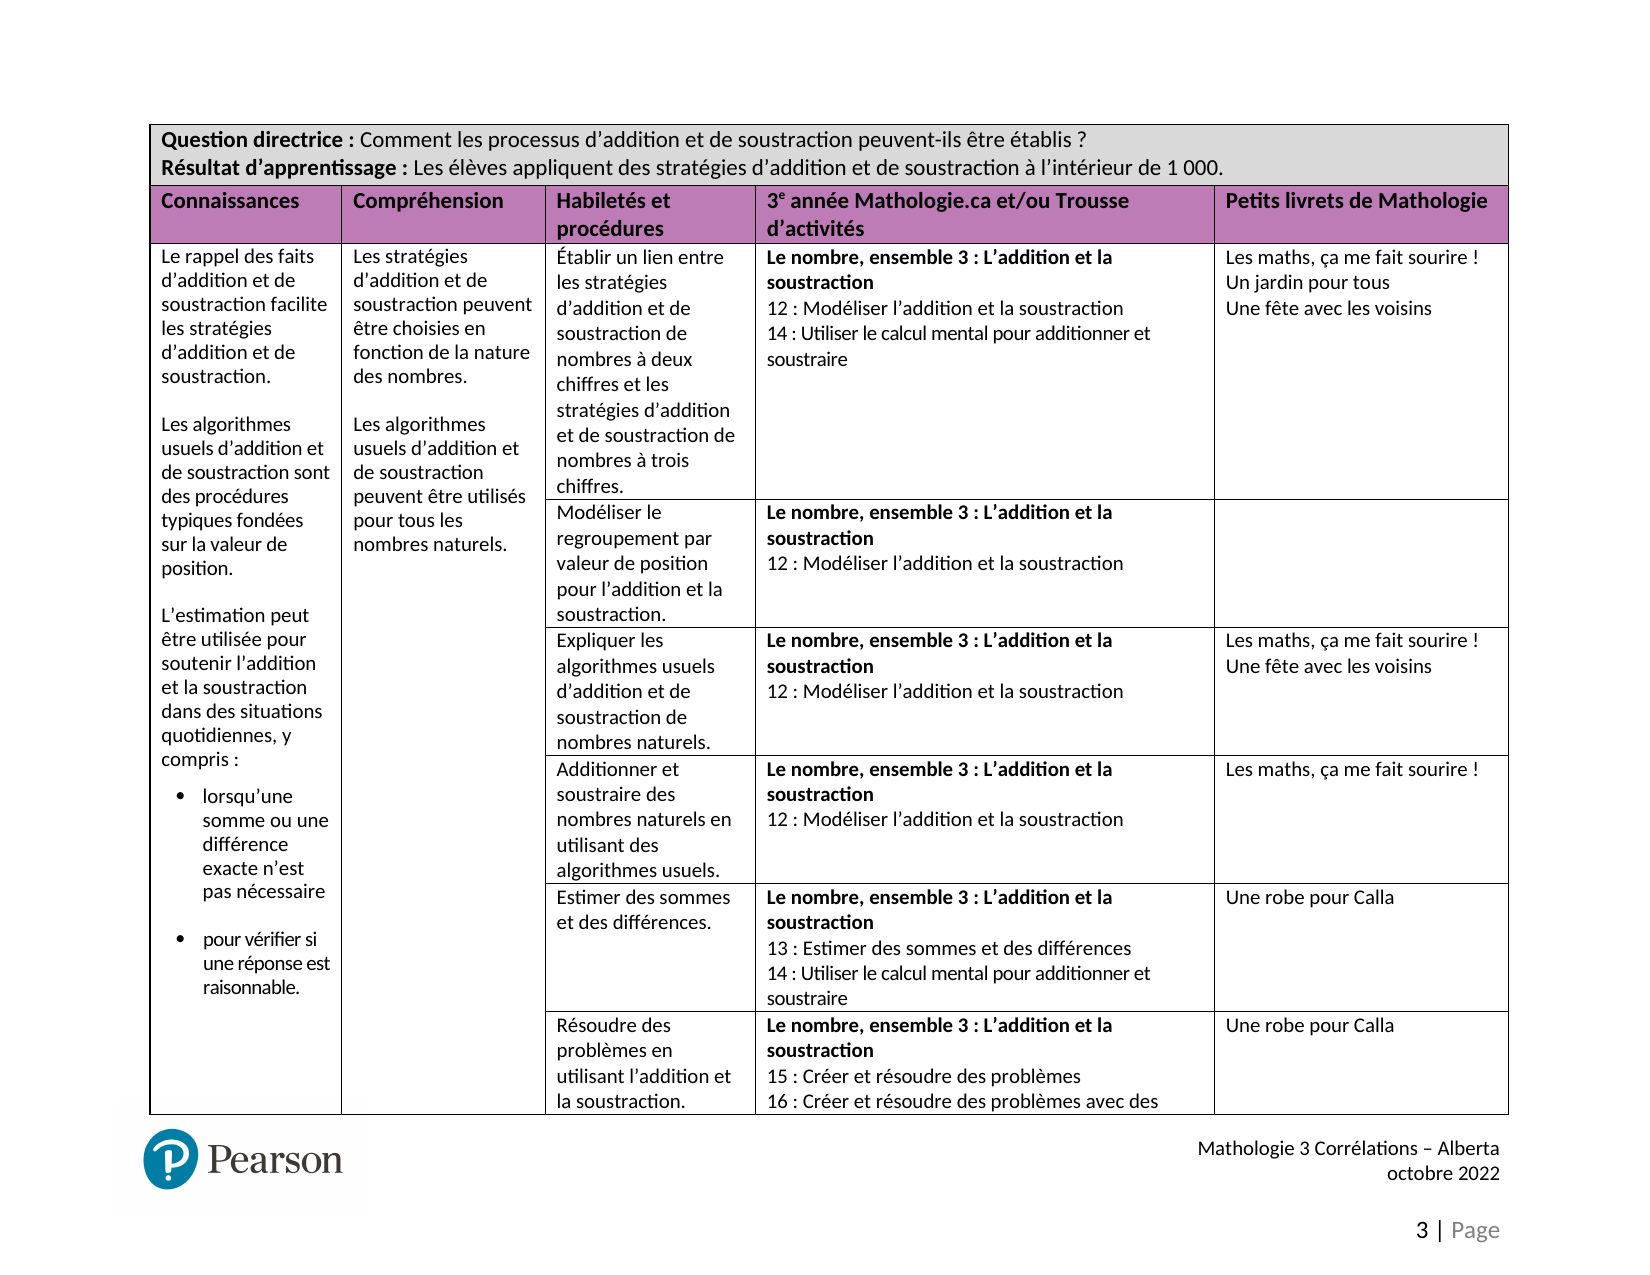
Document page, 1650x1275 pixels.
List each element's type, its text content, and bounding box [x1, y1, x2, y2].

table_cell Les maths, ça me fait sourire ! Une fête avec les voisins [1215, 628, 1508, 755]
table_cell Le nombre, ensemble 3 : L’addition et la soustraction 13 : Estimer des sommes et des différences 14 : Utiliser le calcul mental pour additionner et soustraire [756, 884, 1214, 1011]
table_cell 3e année Mathologie.ca et/ou Trousse d’activités [756, 186, 1214, 243]
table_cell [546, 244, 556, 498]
table_cell Estimer des sommes et des différences. [546, 884, 755, 1011]
table_cell Établir un lien entre les stratégies d’addition et de soustraction de nombres à deux chiffres et les stratégies d’addition et de soustraction de nombres à trois chiffres. [624, 244, 755, 498]
table_cell Une robe pour Calla [1215, 884, 1508, 1011]
table_cell Le rappel des faits d’addition et de soustraction facilite les stratégies d’addition et de soustraction. Les algorithmes usuels d’addition et de soustraction sont des procédures typiques fondées sur la valeur de position. L’estimation peut être utilisée pour soutenir l’addition et la soustraction dans des situations quotidiennes, y compris : lorsqu’une somme ou une différence exacte n’est pas nécessaire pour vérifier si une réponse est raisonnable. [151, 244, 341, 1114]
table_cell Le nombre, ensemble 3 : L’addition et la soustraction 12 : Modéliser l’addition et la soustraction 14 : Utiliser le calcul mental pour additionner et soustraire [756, 244, 1214, 498]
table_cell Une robe pour Calla [1215, 1012, 1508, 1114]
table_cell Compréhension [342, 186, 545, 243]
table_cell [546, 1012, 755, 1114]
table_cell Connaissances [151, 186, 341, 243]
table_cell Les stratégies d’addition et de soustraction peuvent être choisies en fonction de la nature des nombres. Les algorithmes usuels d’addition et de soustraction peuvent être utilisés pour tous les nombres naturels. [342, 244, 545, 1114]
table_cell Expliquer les algorithmes usuels d’addition et de soustraction de nombres naturels. [546, 628, 755, 755]
table_cell Les maths, ça me fait sourire ! Un jardin pour tous Une fête avec les voisins [1215, 244, 1508, 498]
table_cell Le nombre, ensemble 3 : L’addition et la soustraction 12 : Modéliser l’addition et la soustraction [756, 500, 1214, 627]
picture [116, 1102, 370, 1217]
table_cell [1215, 500, 1508, 627]
table_cell Petits livrets de Mathologie [1215, 186, 1508, 243]
table_cell Modéliser le regroupement par valeur de position pour l’addition et la soustraction. [662, 500, 755, 627]
table_cell Additionner et soustraire des nombres naturels en utilisant des algorithmes usuels. [546, 756, 755, 883]
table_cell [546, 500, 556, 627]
table_cell Le nombre, ensemble 3 : L’addition et la soustraction 12 : Modéliser l’addition et la soustraction [756, 756, 1214, 883]
table_header Question directrice : Comment les processus d’addition et de soustraction peuvent-ils être établis ? Résultat d’apprentissage : Les élèves appliquent des stratégies d’addition et de soustraction à l’intérieur de 1 000. [151, 125, 1508, 185]
table_cell Les maths, ça me fait sourire ! [1215, 756, 1508, 883]
table_cell Le nombre, ensemble 3 : L’addition et la soustraction 12 : Modéliser l’addition et la soustraction [756, 628, 1214, 755]
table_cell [756, 1012, 1214, 1114]
table_cell Habiletés et procédures [546, 186, 755, 243]
